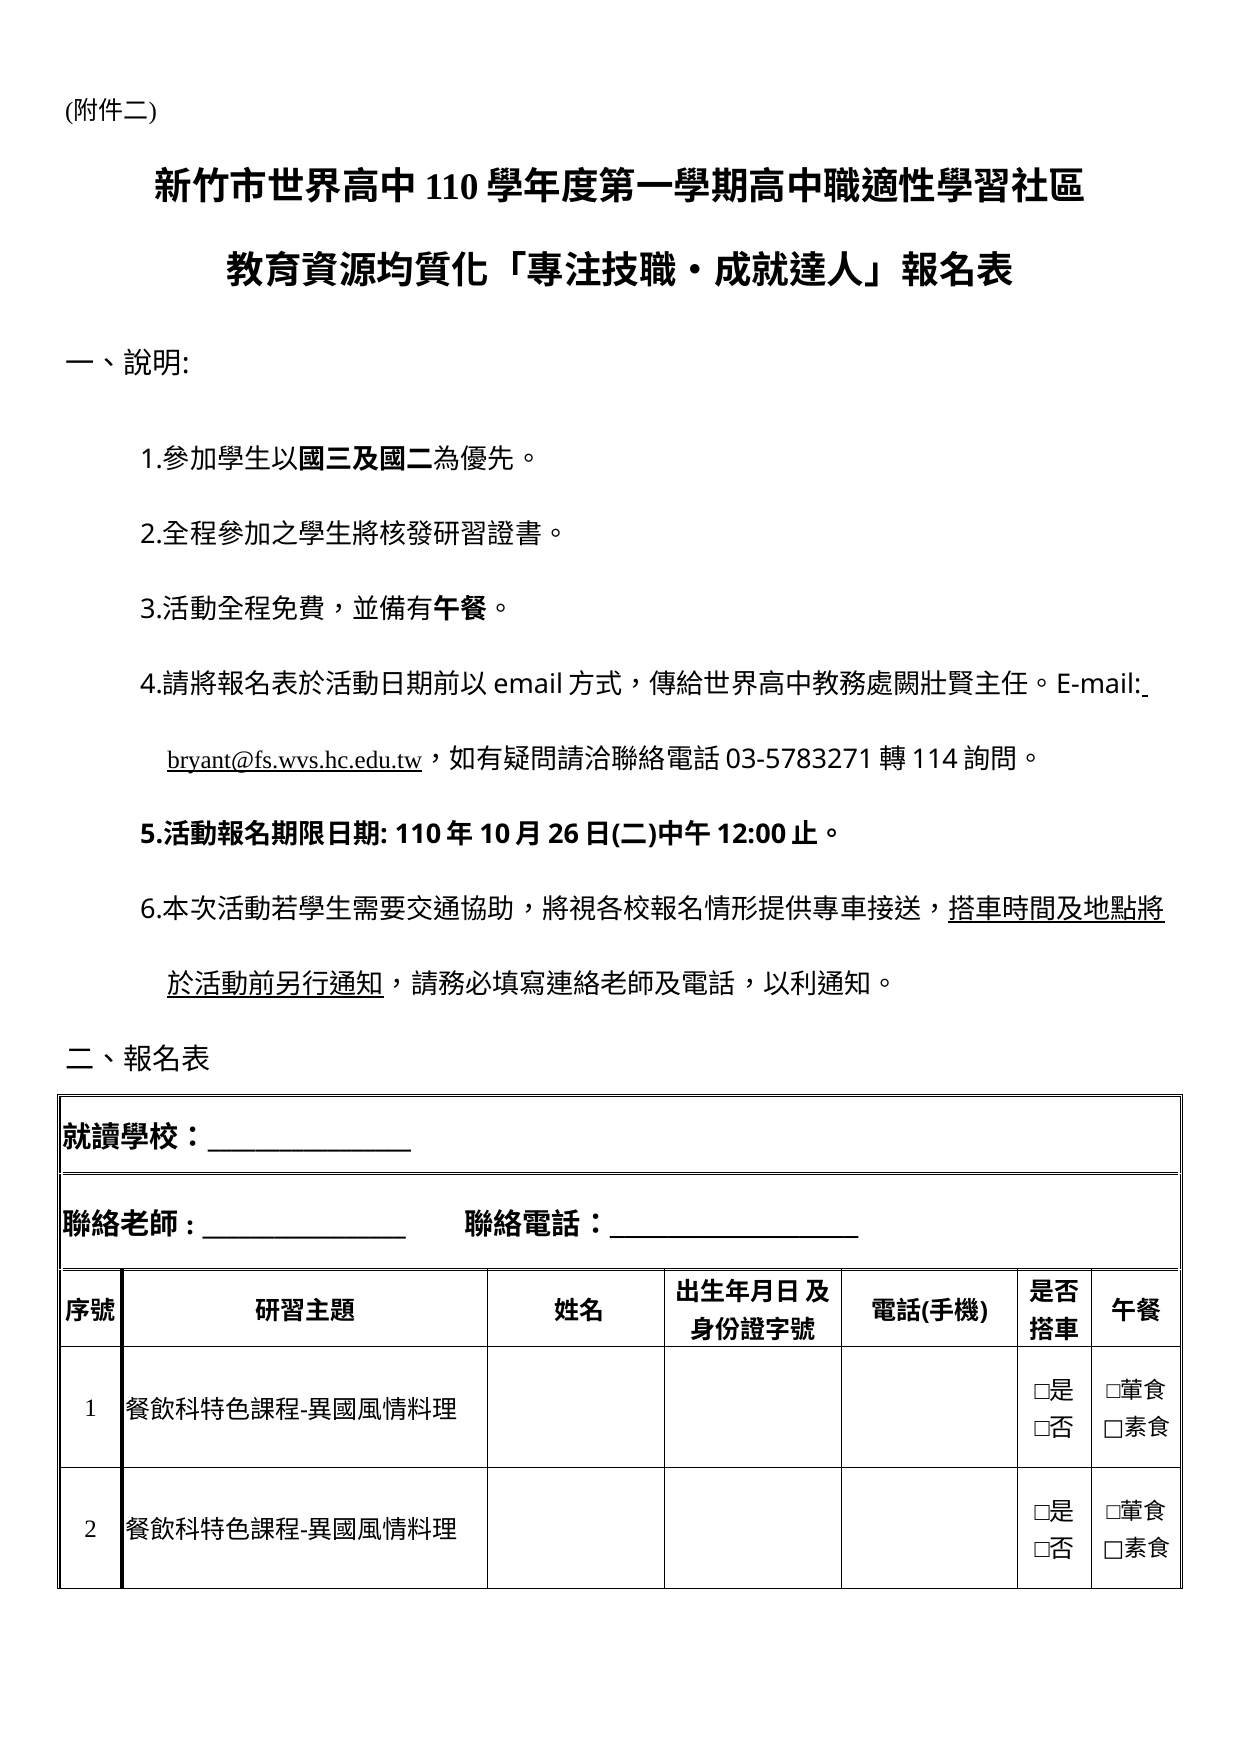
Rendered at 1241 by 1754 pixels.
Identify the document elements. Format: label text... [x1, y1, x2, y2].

table_cell 1 [61, 1347, 120, 1467]
table_cell 序號 [59, 1268, 120, 1346]
text 1.參加學生以國三及國二為優先。 [140, 419, 1175, 494]
table_cell 聯絡老師 : _________________ 聯絡電話：_________________ [59, 1172, 1181, 1268]
text (附件二) [65, 89, 1175, 127]
table_cell 出生年月日 及 身份證字號 [665, 1271, 841, 1346]
table_cell □葷食 □素食 [1092, 1347, 1180, 1467]
table_cell 姓名 [488, 1271, 664, 1346]
table_cell □是 □否 [1018, 1468, 1091, 1588]
text 新竹市世界高中110學年度第一學期高中職適性學習社區 [65, 156, 1175, 210]
text 二、報名表 [65, 1019, 1175, 1094]
text 2.全程參加之學生將核發研習證書。 [140, 494, 1175, 569]
table_cell 午餐 [1092, 1268, 1181, 1346]
table_cell □是 □否 [1018, 1347, 1091, 1467]
table_cell □葷食 □素食 [1092, 1468, 1180, 1588]
table_cell 2 [61, 1468, 120, 1588]
table_cell 電話(手機) [842, 1271, 1017, 1346]
table_cell [488, 1468, 664, 1588]
table_cell [488, 1347, 664, 1467]
table_cell 是否 搭車 [1018, 1271, 1091, 1346]
table_cell 餐飲科特色課程-異國風情料理 [124, 1347, 487, 1467]
table_header 就讀學校：_________________ [61, 1097, 1180, 1172]
table_cell [842, 1347, 1017, 1467]
table_cell 研習主題 [124, 1271, 487, 1346]
text 5.活動報名期限日期: 110年10月26日(二)中午12:00止。 [140, 794, 1175, 869]
text 4.請將報名表於活動日期前以email方式，傳給世界高中教務處闕壯賢主任。E-mail: bryant@fs.wvs.hc.edu.tw，如有疑問請洽聯絡電話03-5783271轉114詢問。 [140, 644, 1175, 794]
text 教育資源均質化「專注技職‧成就達人」報名表 [65, 239, 1175, 294]
table_cell [842, 1468, 1017, 1588]
text 6.本次活動若學生需要交通協助，將視各校報名情形提供專車接送，搭車時間及地點將於活動前另行通知，請務必填寫連絡老師及電話，以利通知。 [140, 869, 1175, 1019]
table_cell [665, 1468, 841, 1588]
table_cell 餐飲科特色課程-異國風情料理 [124, 1468, 487, 1588]
table_cell [665, 1347, 841, 1467]
text 一、說明: [65, 323, 1175, 398]
text 3.活動全程免費，並備有午餐。 [140, 569, 1175, 644]
